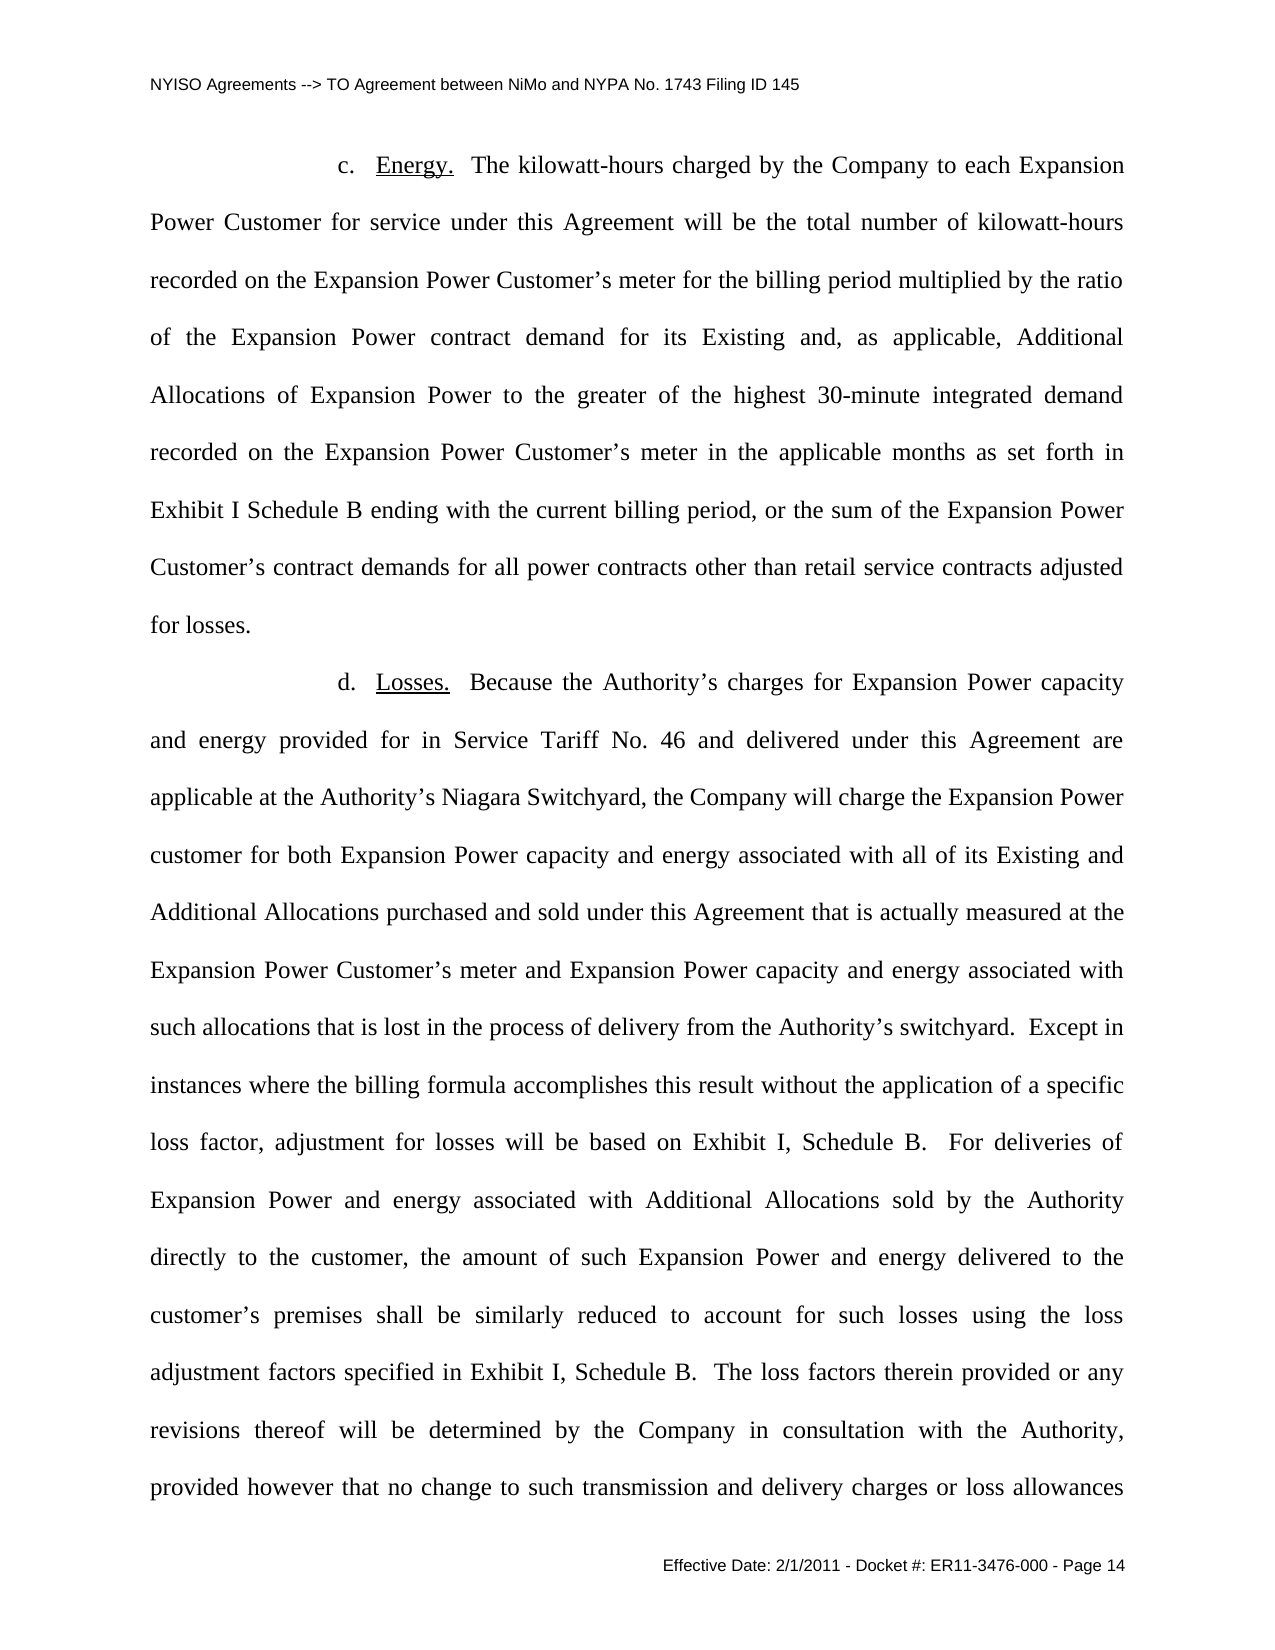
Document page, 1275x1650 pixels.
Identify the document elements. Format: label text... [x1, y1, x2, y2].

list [150, 667, 1125, 1501]
list Energy. The kilowatt-hours charged by the Company to each Expansion Power Customer for service under this Agreement will be the total number of kilowatt-hours recorded on the Expansion Power Customer’s meter for the billing period multiplied by the ratio of the Expansion Power contract demand for its Existing and, as applicable, Additional Allocations of Expansion Power to the greater of the highest 30-minute integrated demand recorded on the Expansion Power Customer’s meter in the applicable months as set forth in Exhibit I Schedule B ending with the current billing period, or the sum of the Expansion Power Customer’s contract demands for all power contracts other than retail service contracts adjusted for losses. [150, 150, 1125, 639]
